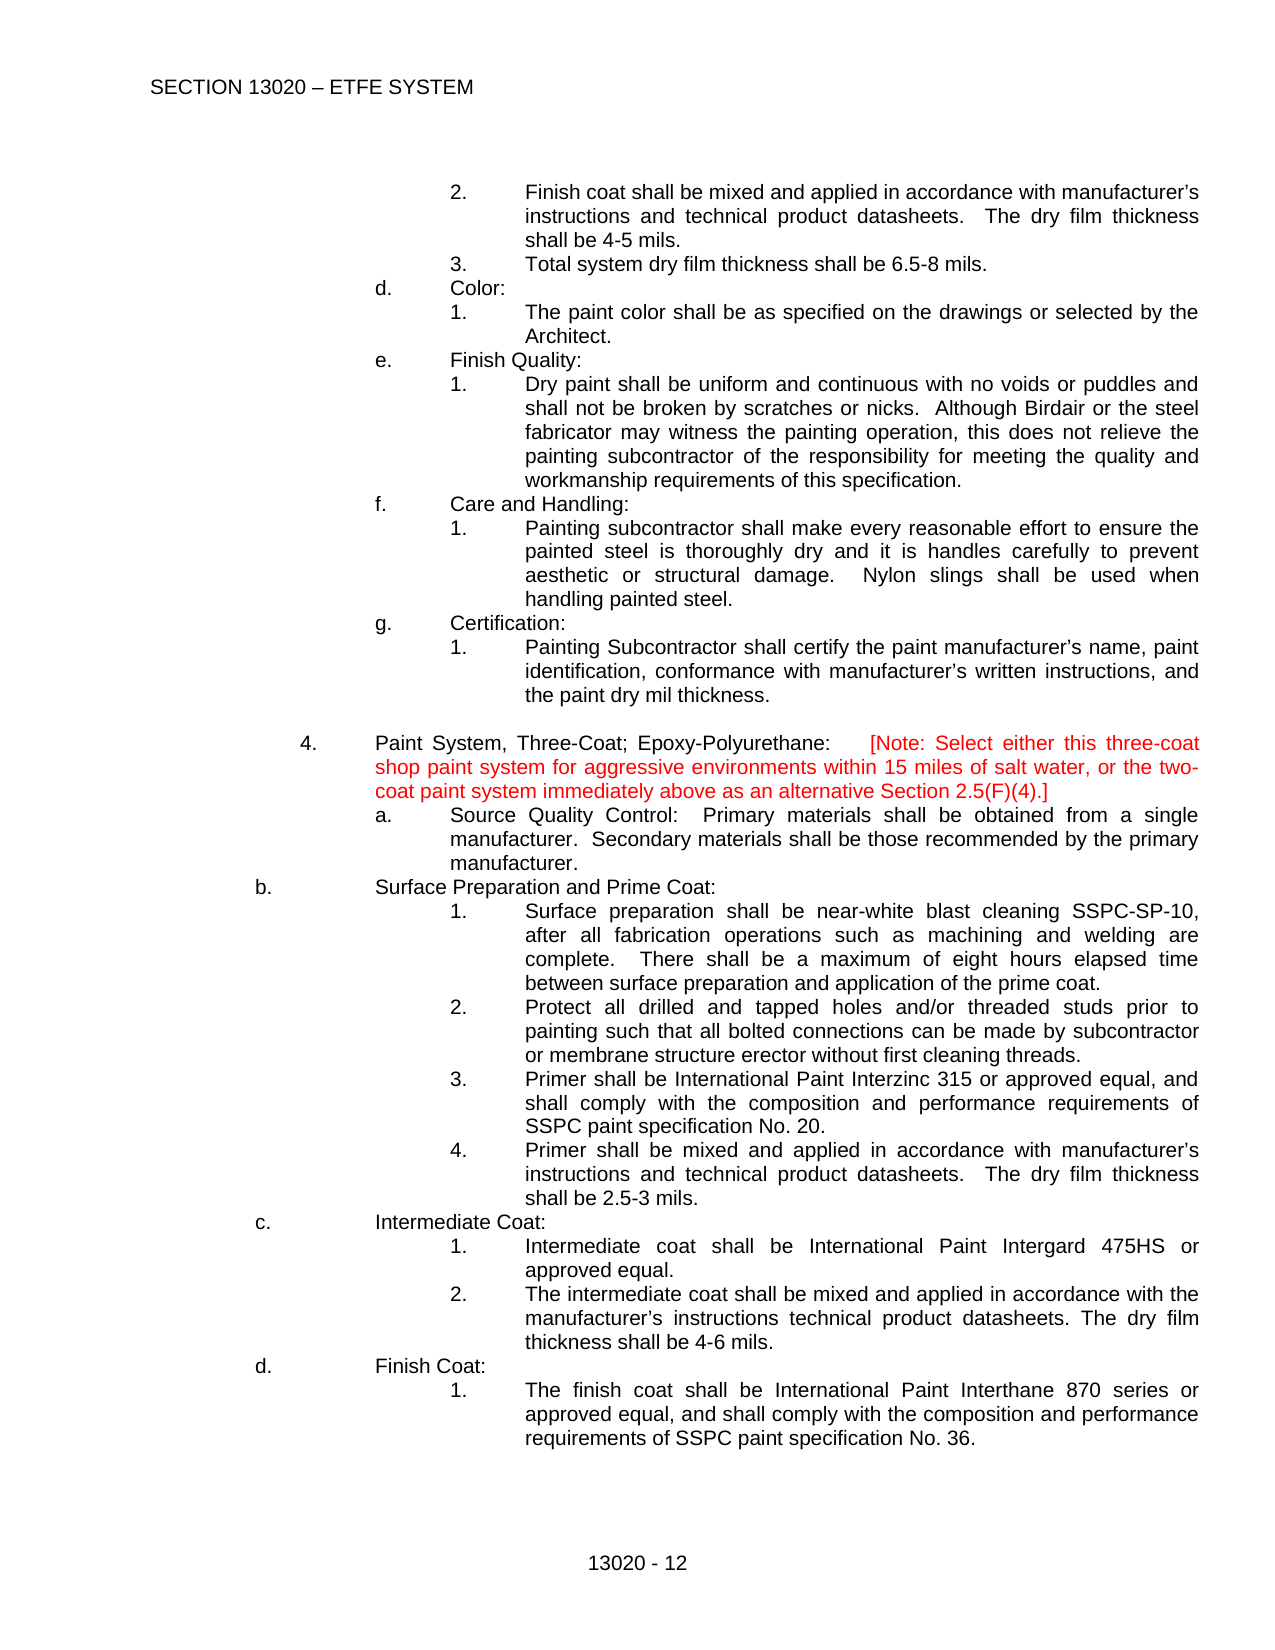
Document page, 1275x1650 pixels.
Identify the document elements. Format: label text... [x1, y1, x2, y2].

text 1. Painting subcontractor shall make every reasonable effort to ensure the painted steel is thoroughly dry and it is handles carefully to prevent aesthetic or structural damage. Nylon slings shall be used when handling painted steel. [450, 515, 1200, 611]
text 2. Protect all drilled and tapped holes and/or threaded studs prior to painting such that all bolted connections can be made by subcontractor or membrane structure erector without first cleaning threads. [450, 994, 1200, 1066]
text f. Care and Handling: [375, 491, 1200, 515]
text d. Color: [375, 276, 1200, 300]
text 1. Intermediate coat shall be International Paint Intergard 475HS or approved equal. [450, 1234, 1200, 1282]
text d. Finish Coat: [255, 1354, 1200, 1378]
text g. Certification: [375, 611, 1200, 635]
text b. Surface Preparation and Prime Coat: [255, 875, 1200, 899]
text 4. Paint System, Three-Coat; Epoxy-Polyurethane: [Note: Select either this three-coat shop paint system for aggressive environments within 15 miles of salt water, or the two-coat paint system immediately above as an alternative Section 2.5(F)(4).] [300, 731, 1200, 803]
text 2. Finish coat shall be mixed and applied in accordance with manufacturer’s instructions and technical product datasheets. The dry film thickness shall be 4-5 mils. [450, 180, 1200, 252]
text 3. Total system dry film thickness shall be 6.5-8 mils. [450, 252, 1200, 276]
text c. Intermediate Coat: [255, 1210, 1200, 1234]
text 1. The paint color shall be as specified on the drawings or selected by the Architect. [450, 300, 1200, 348]
text 2. The intermediate coat shall be mixed and applied in accordance with the manufacturer’s instructions technical product datasheets. The dry film thickness shall be 4-6 mils. [450, 1282, 1200, 1354]
text 1. Surface preparation shall be near-white blast cleaning SSPC-SP-10, after all fabrication operations such as machining and welding are complete. There shall be a maximum of eight hours elapsed time between surface preparation and application of the prime coat. [450, 899, 1200, 994]
text 1. The finish coat shall be International Paint Interthane 870 series or approved equal, and shall comply with the composition and performance requirements of SSPC paint specification No. 36. [450, 1378, 1200, 1450]
text 1. Painting Subcontractor shall certify the paint manufacturer’s name, paint identification, conformance with manufacturer’s written instructions, and the paint dry mil thickness. [450, 635, 1200, 707]
text 3. Primer shall be International Paint Interzinc 315 or approved equal, and shall comply with the composition and performance requirements of SSPC paint specification No. 20. [450, 1066, 1200, 1138]
text 4. Primer shall be mixed and applied in accordance with manufacturer’s instructions and technical product datasheets. The dry film thickness shall be 2.5-3 mils. [450, 1138, 1200, 1210]
text e. Finish Quality: [375, 348, 1200, 372]
text 1. Dry paint shall be uniform and continuous with no voids or puddles and shall not be broken by scratches or nicks. Although Birdair or the steel fabricator may witness the painting operation, this does not relieve the painting subcontractor of the responsibility for meeting the quality and workmanship requirements of this specification. [450, 372, 1200, 491]
text a. Source Quality Control: Primary materials shall be obtained from a single manufacturer. Secondary materials shall be those recommended by the primary manufacturer. [375, 803, 1200, 875]
